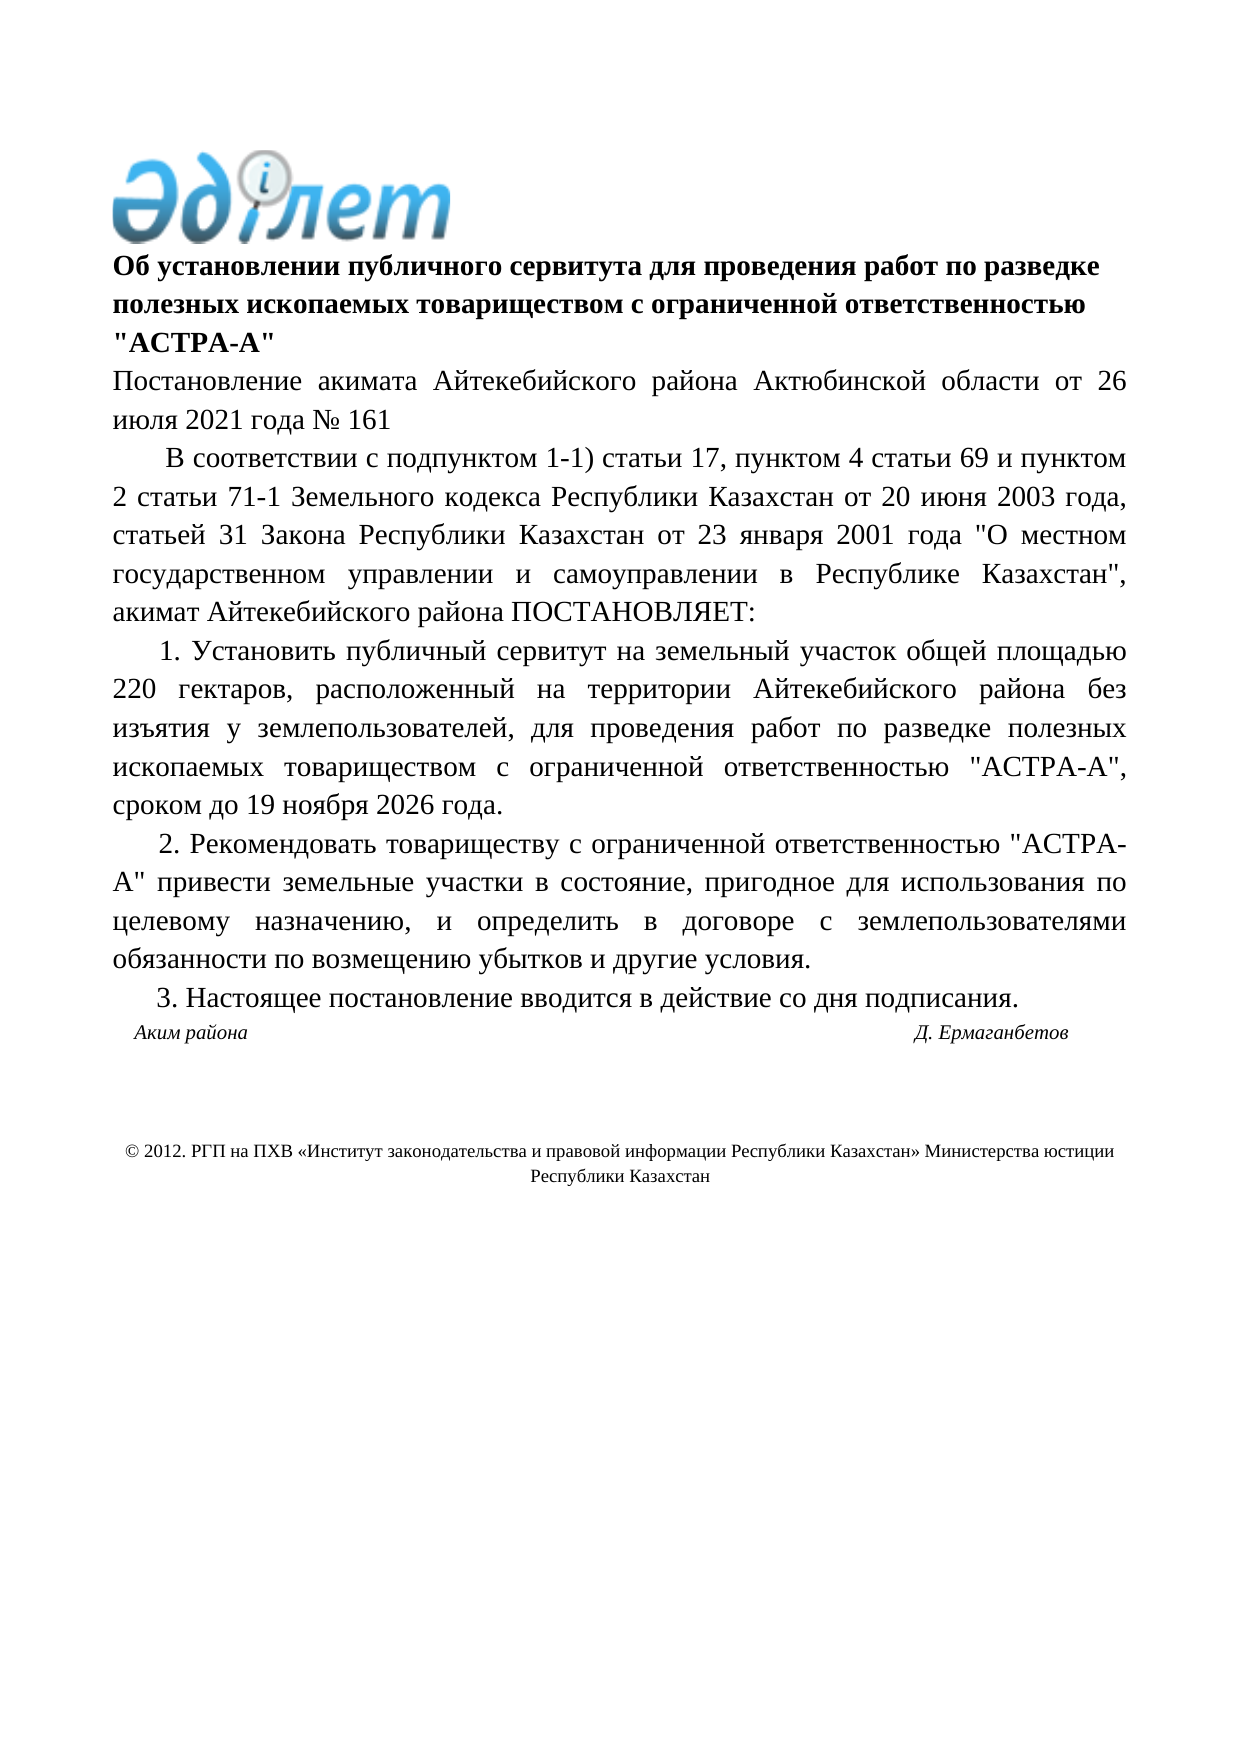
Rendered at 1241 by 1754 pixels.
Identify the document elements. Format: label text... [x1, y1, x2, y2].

picture [112, 150, 451, 244]
table_header Д. Ермаганбетов [913, 1019, 1240, 1049]
text 3. Настоящее постановление вводится в действие со дня подписания. [112, 980, 1128, 1013]
text В соответствии с подпунктом 1-1) статьи 17, пунктом 4 статьи 69 и пунктом 2 статьи 71-1 Земельного кодекса Республики Казахстан от 20 июня 2003 года, статьей 31 Закона Республики Казахстан от 23 января 2001 года "О местном государственном управлении и самоуправлении в Республике Казахстан", акимат Айтекебийского района ПОСТАНОВЛЯЕТ: [112, 440, 1128, 628]
text © 2012. РГП на ПХВ «Институт законодательства и правовой информации Республики Казахстан» Министерства юстиции Республики Казахстан [112, 1140, 1128, 1186]
text Об установлении публичного сервитута для проведения работ по разведке полезных ископаемых товариществом с ограниченной ответственностью "АСТРА-А" [112, 248, 1128, 358]
text 2. Рекомендовать товариществу с ограниченной ответственностью "АСТРА-А" привести земельные участки в состояние, пригодное для использования по целевому назначению, и определить в договоре с землепользователями обязанности по возмещению убытков и другие условия. [112, 826, 1128, 975]
text 1. Установить публичный сервитут на земельный участок общей площадью 220 гектаров, расположенный на территории Айтекебийского района без изъятия у землепользователей, для проведения работ по разведке полезных ископаемых товариществом с ограниченной ответственностью "АСТРА-А", сроком до 19 ноября 2026 года. [112, 633, 1128, 821]
text Постановление акимата Айтекебийского района Актюбинской области от 26 июля 2021 года № 161 [112, 363, 1128, 435]
table_header Аким района [101, 1019, 913, 1049]
